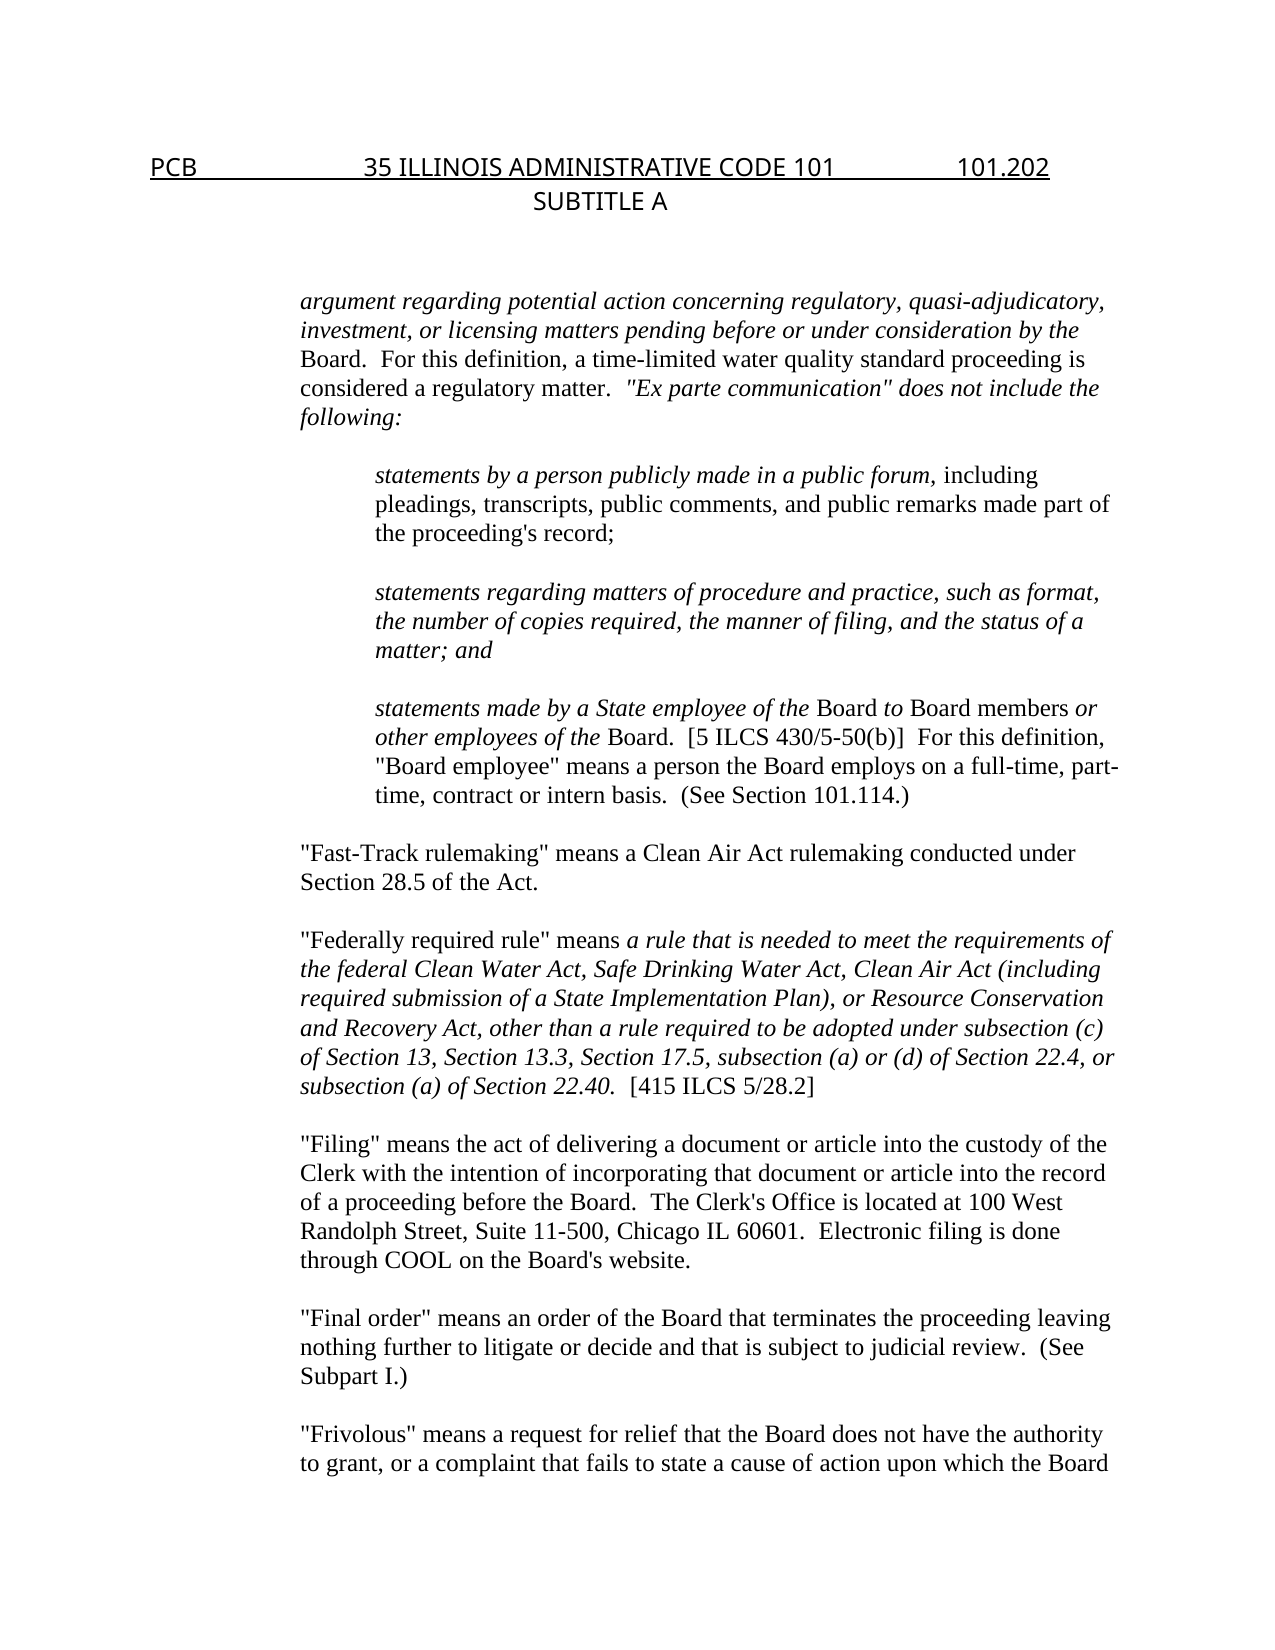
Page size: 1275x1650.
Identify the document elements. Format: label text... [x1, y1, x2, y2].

text "Federally required rule" means a rule that is needed to meet the requirements of the federal Clean Water Act, Safe Drinking Water Act, Clean Air Act (including required submission of a State Implementation Plan), or Resource Conservation and Recovery Act, other than a rule required to be adopted under subsection (c) of Section 13, Section 13.3, Section 17.5, subsection (a) or (d) of Section 22.4, or subsection (a) of Section 22.40. [415 ILCS 5/28.2] [300, 925, 1125, 1099]
text "Filing" means the act of delivering a document or article into the custody of the Clerk with the intention of incorporating that document or article into the record of a proceeding before the Board. The Clerk's Office is located at 100 West Randolph Street, Suite 11-500, Chicago IL 60601. Electronic filing is done through COOL on the Board's website. [300, 1129, 1125, 1274]
text "Fast-Track rulemaking" means a Clean Air Act rulemaking conducted under Section 28.5 of the Act. [300, 838, 1125, 896]
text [300, 1419, 1125, 1477]
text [300, 286, 1125, 431]
text statements made by a State employee of the Board to Board members or other employees of the Board. [5 ILCS 430/5-50(b)] For this definition, "Board employee" means a person the Board employs on a full-time, part-time, contract or intern basis. (See Section 101.114.) [375, 693, 1125, 809]
text "Final order" means an order of the Board that terminates the proceeding leaving nothing further to litigate or decide and that is subject to judicial review. (See Subpart I.) [300, 1303, 1125, 1390]
text statements regarding matters of procedure and practice, such as format, the number of copies required, the manner of filing, and the status of a matter; and [375, 576, 1125, 664]
text statements by a person publicly made in a public forum, including pleadings, transcripts, public comments, and public remarks made part of the proceeding's record; [375, 460, 1125, 547]
